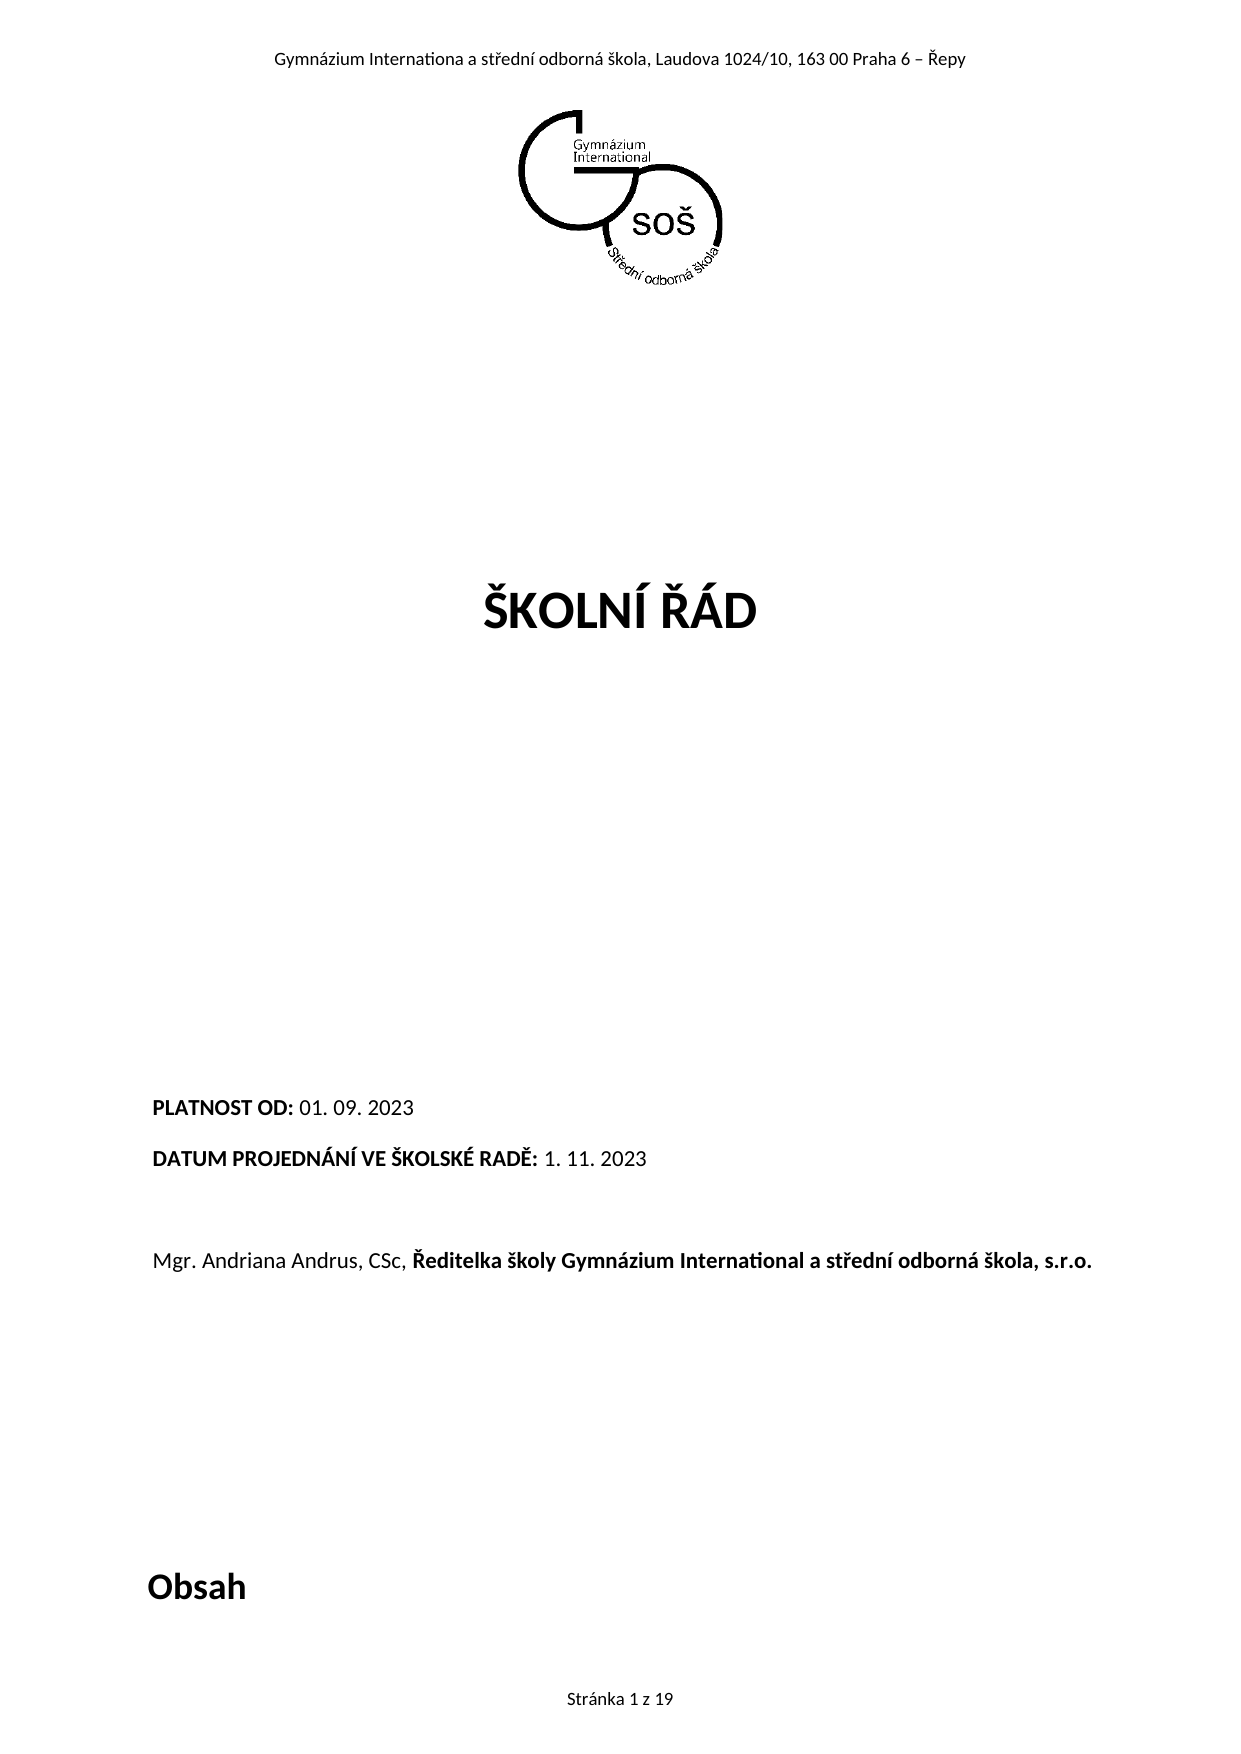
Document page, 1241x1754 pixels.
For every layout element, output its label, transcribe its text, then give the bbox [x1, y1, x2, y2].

text ŠKOLNÍ ŘÁD [147, 576, 1093, 642]
picture [518, 110, 723, 285]
text PLATNOST OD: 01. 09. 2023 [152, 1093, 1093, 1122]
text Mgr. Andriana Andrus, CSc, Ředitelka školy Gymnázium International a střední odborná škola, s.r.o. [152, 1247, 1093, 1275]
text DATUM PROJEDNÁNÍ VE ŠKOLSKÉ RADĚ: 1. 11. 2023 [152, 1144, 1093, 1173]
